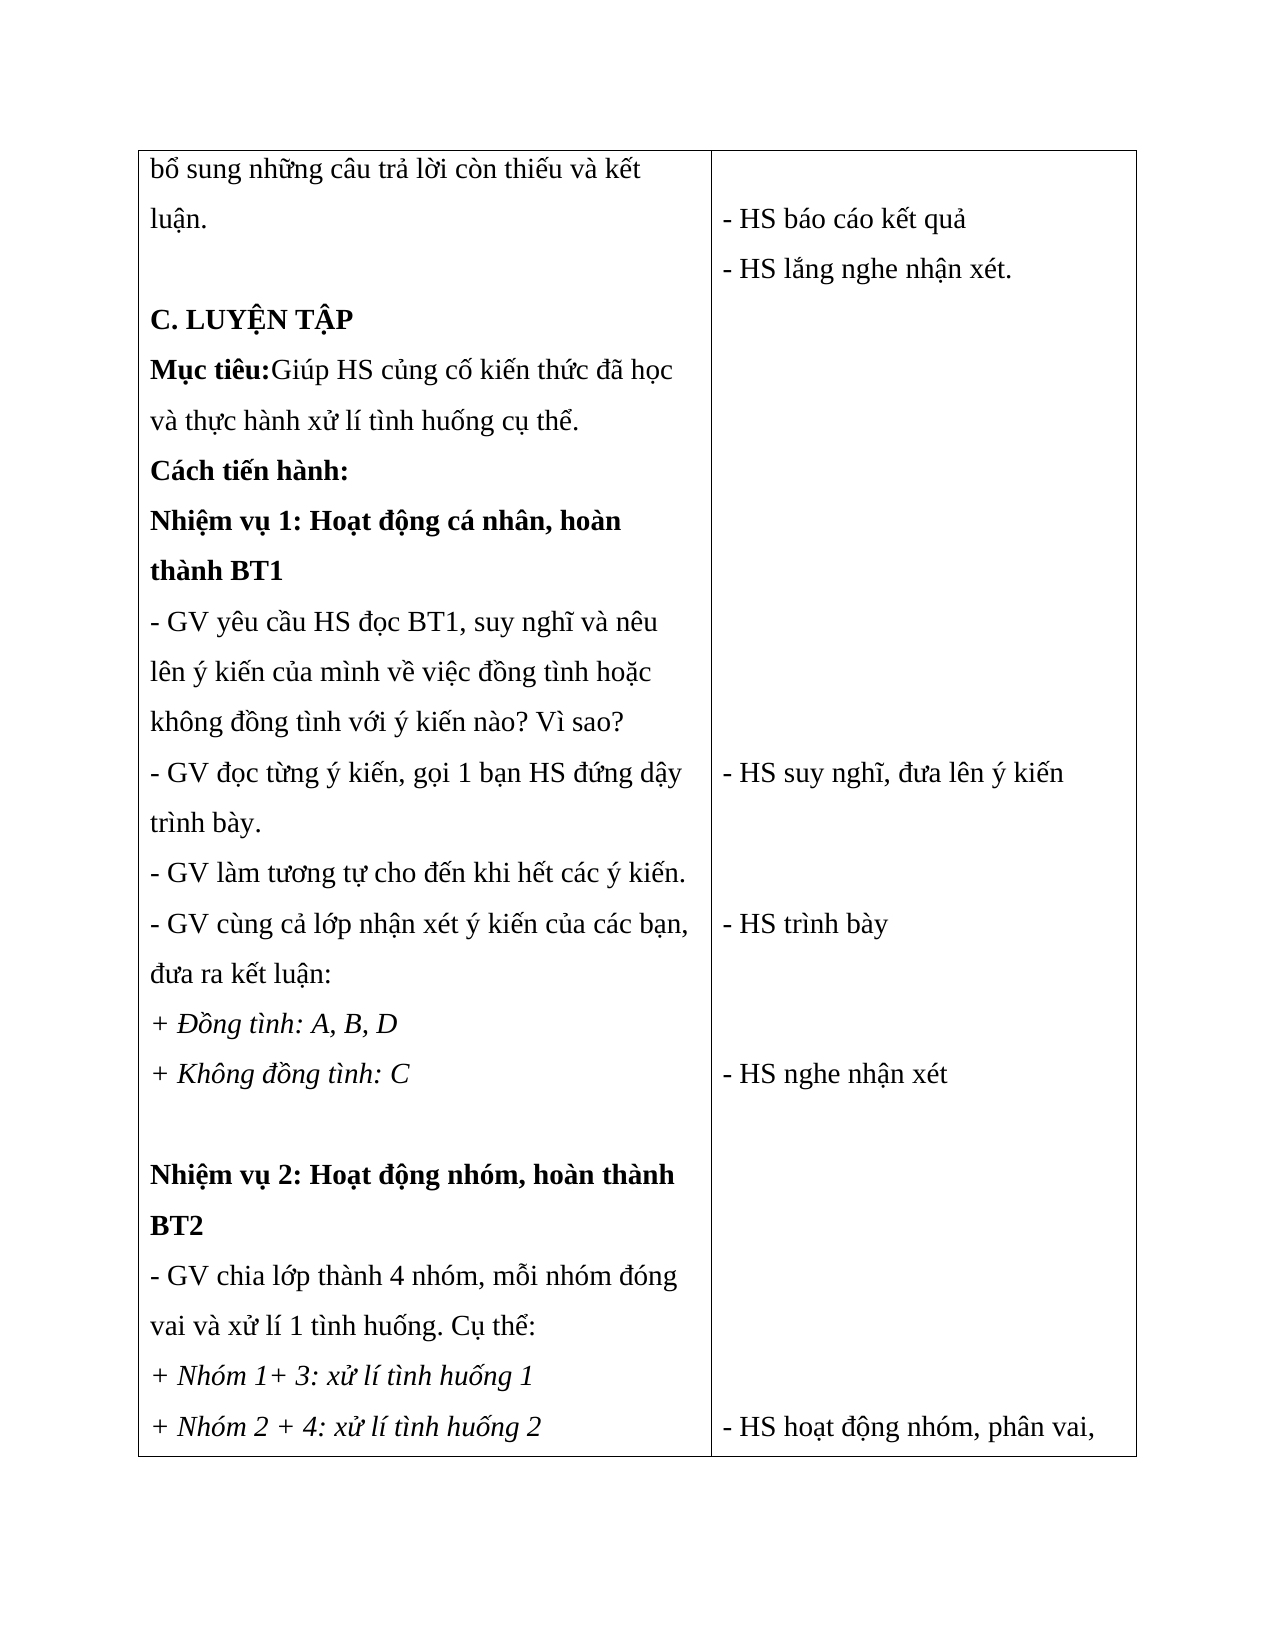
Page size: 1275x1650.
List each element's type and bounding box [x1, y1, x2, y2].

table_cell [139, 151, 711, 1456]
table_cell [712, 151, 1136, 1456]
